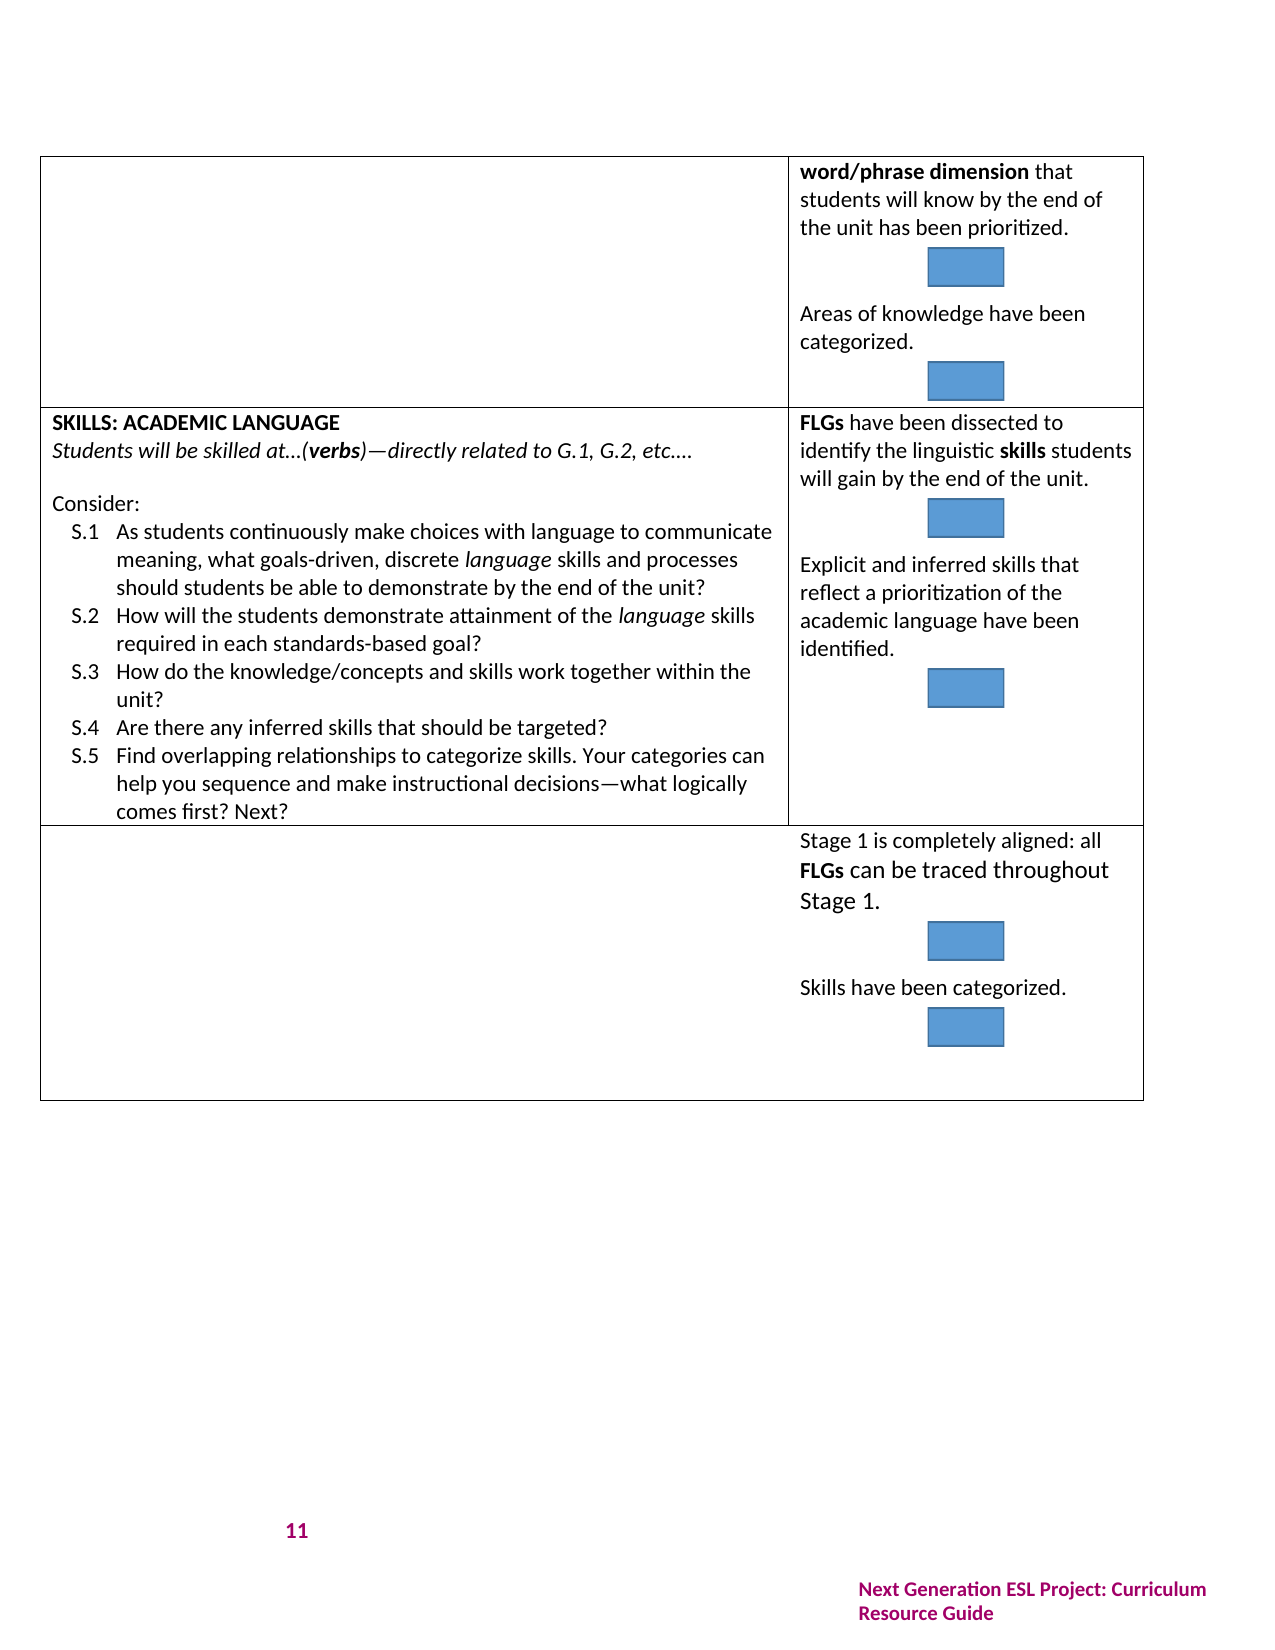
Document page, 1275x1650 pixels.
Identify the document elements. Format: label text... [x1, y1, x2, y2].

picture [927, 1007, 1005, 1047]
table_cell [789, 157, 1143, 407]
picture [927, 247, 1005, 287]
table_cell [41, 157, 788, 407]
picture [927, 361, 1005, 401]
picture [927, 921, 1005, 961]
table_cell SKILLS: ACADEMIC LANGUAGE S Students will be skilled at…(verbs)—directly related to G.1, G.2, etc.… Consider: S.1 As students continuously make choices with language to communicate meaning, what goals-driven, discrete language skills and processes should students be able to demonstrate by the end of the unit? S.2 How will the students demonstrate attainment of the language skills required in each standards-based goal? S.3 How do the knowledge/concepts and skills work together within the unit? S.4 Are there any inferred skills that should be targeted? S.5 Find overlapping relationships to categorize skills. Your categories can help you sequence and make instructional decisions—what logically comes first? Next? [41, 408, 788, 825]
picture [927, 668, 1005, 708]
table_cell [41, 826, 789, 1100]
picture [927, 498, 1005, 538]
table_cell FLGs have been dissected to identify the linguistic skills students will gain by the end of the unit. Explicit and inferred skills that reflect a prioritization of the academic language have been identified. [789, 408, 1143, 825]
table_cell Stage 1 is completely aligned: all FLGs can be traced throughout Stage 1. Skills have been categorized. [789, 826, 1143, 1100]
